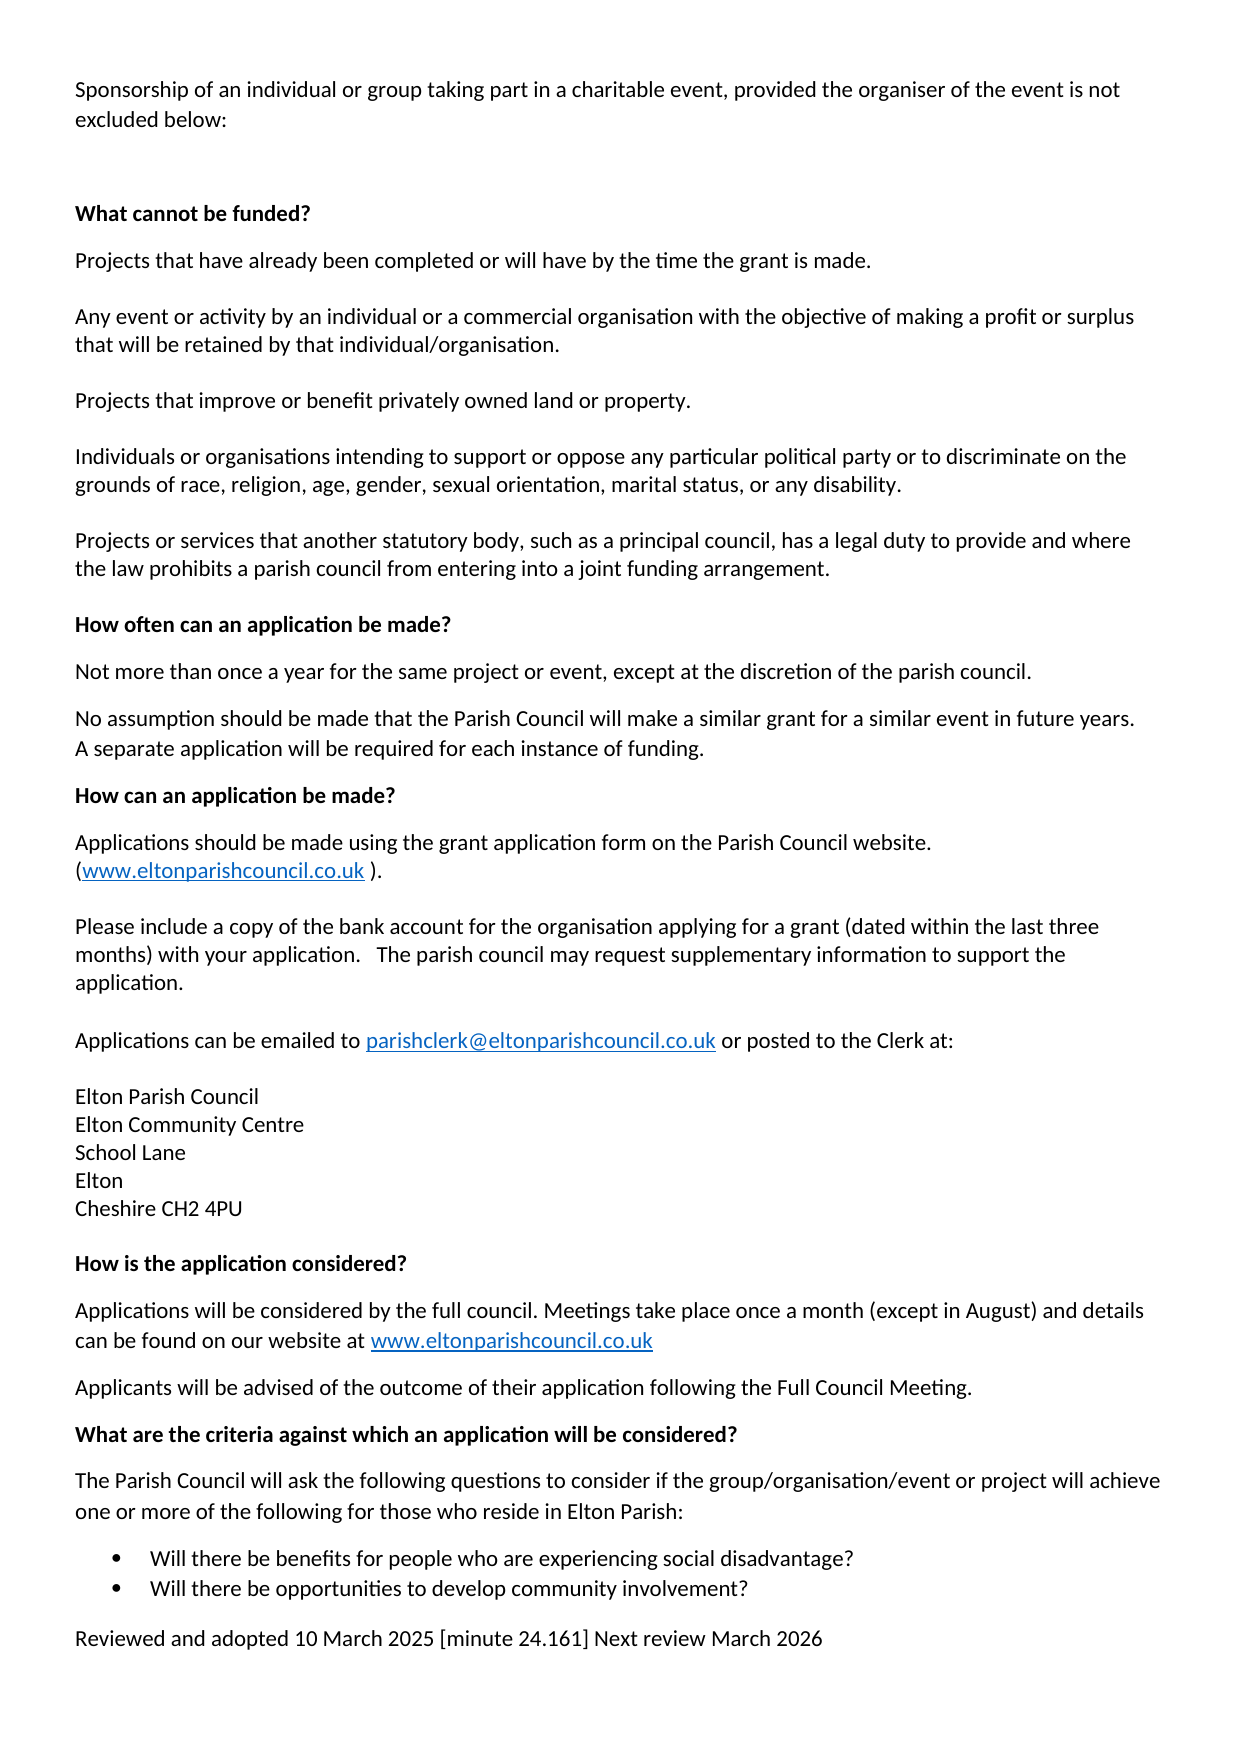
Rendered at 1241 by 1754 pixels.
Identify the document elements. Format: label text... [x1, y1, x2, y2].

text What are the criteria against which an application will be considered? [75, 1420, 1165, 1448]
text Applicants will be advised of the outcome of their application following the Full Council Meeting. [75, 1373, 1165, 1401]
text Applications should be made using the grant application form on the Parish Council website. [75, 828, 1165, 856]
text Applications can be emailed to parishclerk@eltonparishcouncil.co.uk or posted to the Clerk at: [75, 1026, 1165, 1054]
list Will there be benefits for people who are experiencing social disadvantage? [112, 1544, 1165, 1572]
text Elton Parish Council [75, 1082, 1165, 1111]
list Will there be opportunities to develop community involvement? [112, 1574, 1165, 1602]
text How often can an application be made? [75, 610, 1165, 638]
text Not more than once a year for the same project or event, except at the discretion of the parish council. [75, 657, 1165, 685]
text What cannot be funded? [75, 199, 1165, 227]
text Elton Community Centre School Lane [75, 1111, 1165, 1167]
text Applications will be considered by the full council. Meetings take place once a month (except in August) and details can be found on our website at www.eltonparishcouncil.co.uk [75, 1296, 1165, 1354]
text Projects or services that another statutory body, such as a principal council, has a legal duty to provide and where the law prohibits a parish council from entering into a joint funding arrangement. [75, 526, 1165, 582]
text Elton [75, 1167, 1165, 1194]
text No assumption should be made that the Parish Council will make a similar grant for a similar event in future years. A separate application will be required for each instance of funding. [75, 704, 1165, 762]
text Sponsorship of an individual or group taking part in a charitable event, provided the organiser of the event is not excluded below: [75, 75, 1165, 133]
text The Parish Council will ask the following questions to consider if the group/organisation/event or project will achieve one or more of the following for those who reside in Elton Parish: [75, 1467, 1165, 1525]
text Projects that have already been completed or will have by the time the grant is made. [75, 246, 1165, 274]
text Cheshire CH2 4PU [75, 1194, 1165, 1223]
text Projects that improve or benefit privately owned land or property. [75, 386, 1165, 414]
text Individuals or organisations intending to support or oppose any particular political party or to discriminate on the grounds of race, religion, age, gender, sexual orientation, marital status, or any disability. [75, 442, 1165, 498]
text How can an application be made? [75, 781, 1165, 809]
text Any event or activity by an individual or a commercial organisation with the objective of making a profit or surplus that will be retained by that individual/organisation. [75, 302, 1165, 358]
text How is the application considered? [75, 1249, 1165, 1277]
text (www.eltonparishcouncil.co.uk ). Please include a copy of the bank account for the organisation applying for a grant (dated within the last three months) with your application. The parish council may request supplementary information to support the application. [75, 856, 1165, 996]
